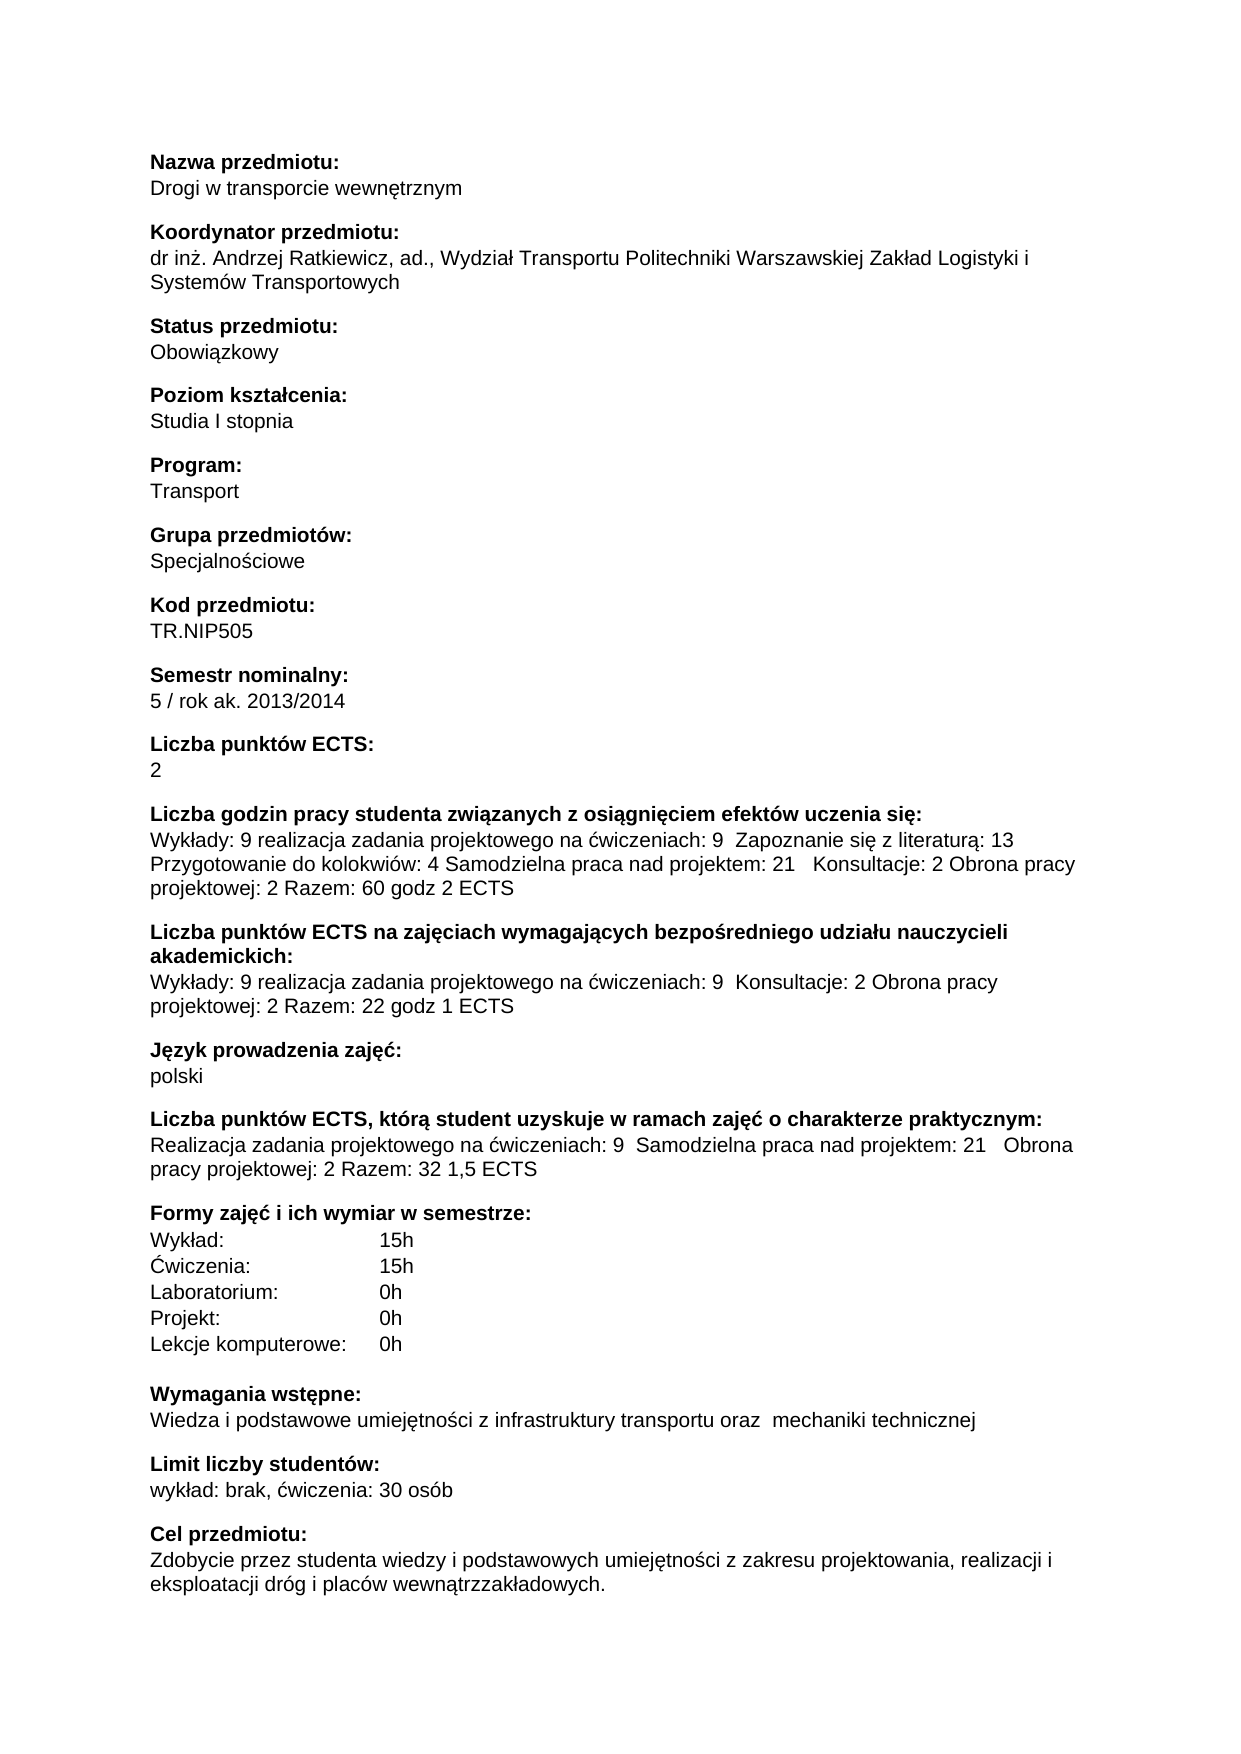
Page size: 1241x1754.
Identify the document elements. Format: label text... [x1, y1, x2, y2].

text Obowiązkowy [150, 339, 1090, 363]
text Wykłady: 9 realizacja zadania projektowego na ćwiczeniach: 9 Zapoznanie się z literaturą: 13 Przygotowanie do kolokwiów: 4 Samodzielna praca nad projektem: 21 Konsultacje: 2 Obrona pracy projektowej: 2 Razem: 60 godz 2 ECTS [150, 828, 1090, 900]
table_cell Lekcje komputerowe: [140, 1332, 367, 1356]
text Wiedza i podstawowe umiejętności z infrastruktury transportu oraz mechaniki technicznej [150, 1408, 1090, 1432]
text dr inż. Andrzej Ratkiewicz, ad., Wydział Transportu Politechniki Warszawskiej Zakład Logistyki i Systemów Transportowych [150, 246, 1090, 294]
text Kod przedmiotu: [150, 593, 1090, 617]
text Liczba godzin pracy studenta związanych z osiągnięciem efektów uczenia się: [150, 802, 1090, 826]
text Studia I stopnia [150, 409, 1090, 433]
text Program: [150, 453, 1090, 477]
text polski [150, 1063, 1090, 1087]
text Koordynator przedmiotu: [150, 220, 1090, 244]
table_cell Ćwiczenia: [140, 1254, 367, 1278]
text Nazwa przedmiotu: [150, 150, 1090, 174]
text Liczba punktów ECTS: [150, 732, 1090, 756]
text Cel przedmiotu: [150, 1521, 1090, 1545]
table_cell Laboratorium: [140, 1280, 367, 1304]
table_header 15h [369, 1228, 597, 1252]
table_cell 0h [369, 1304, 597, 1330]
text Drogi w transporcie wewnętrznym [150, 176, 1090, 200]
table_cell 0h [369, 1278, 597, 1304]
text Limit liczby studentów: [150, 1452, 1090, 1476]
text Wymagania wstępne: [150, 1382, 1090, 1406]
table_cell 0h [369, 1330, 597, 1356]
text Grupa przedmiotów: [150, 523, 1090, 547]
text Status przedmiotu: [150, 313, 1090, 337]
text Formy zajęć i ich wymiar w semestrze: [150, 1201, 1090, 1225]
text Poziom kształcenia: [150, 383, 1090, 407]
text 5 / rok ak. 2013/2014 [150, 688, 1090, 712]
text Specjalnościowe [150, 549, 1090, 573]
table_cell 15h [369, 1252, 597, 1278]
table_cell Projekt: [140, 1306, 367, 1330]
text Język prowadzenia zajęć: [150, 1037, 1090, 1061]
text Wykłady: 9 realizacja zadania projektowego na ćwiczeniach: 9 Konsultacje: 2 Obrona pracy projektowej: 2 Razem: 22 godz 1 ECTS [150, 970, 1090, 1018]
text Liczba punktów ECTS na zajęciach wymagających bezpośredniego udziału nauczycieli akademickich: [150, 920, 1090, 968]
text Semestr nominalny: [150, 662, 1090, 686]
text Liczba punktów ECTS, którą student uzyskuje w ramach zajęć o charakterze praktycznym: [150, 1107, 1090, 1131]
table_header Wykład: [140, 1228, 367, 1252]
text Zdobycie przez studenta wiedzy i podstawowych umiejętności z zakresu projektowania, realizacji i eksploatacji dróg i placów wewnątrzzakładowych. [150, 1547, 1090, 1595]
text TR.NIP505 [150, 619, 1090, 643]
text wykład: brak, ćwiczenia: 30 osób [150, 1478, 1090, 1502]
text 2 [150, 758, 1090, 782]
text Realizacja zadania projektowego na ćwiczeniach: 9 Samodzielna praca nad projektem: 21 Obrona pracy projektowej: 2 Razem: 32 1,5 ECTS [150, 1133, 1090, 1181]
text Transport [150, 479, 1090, 503]
